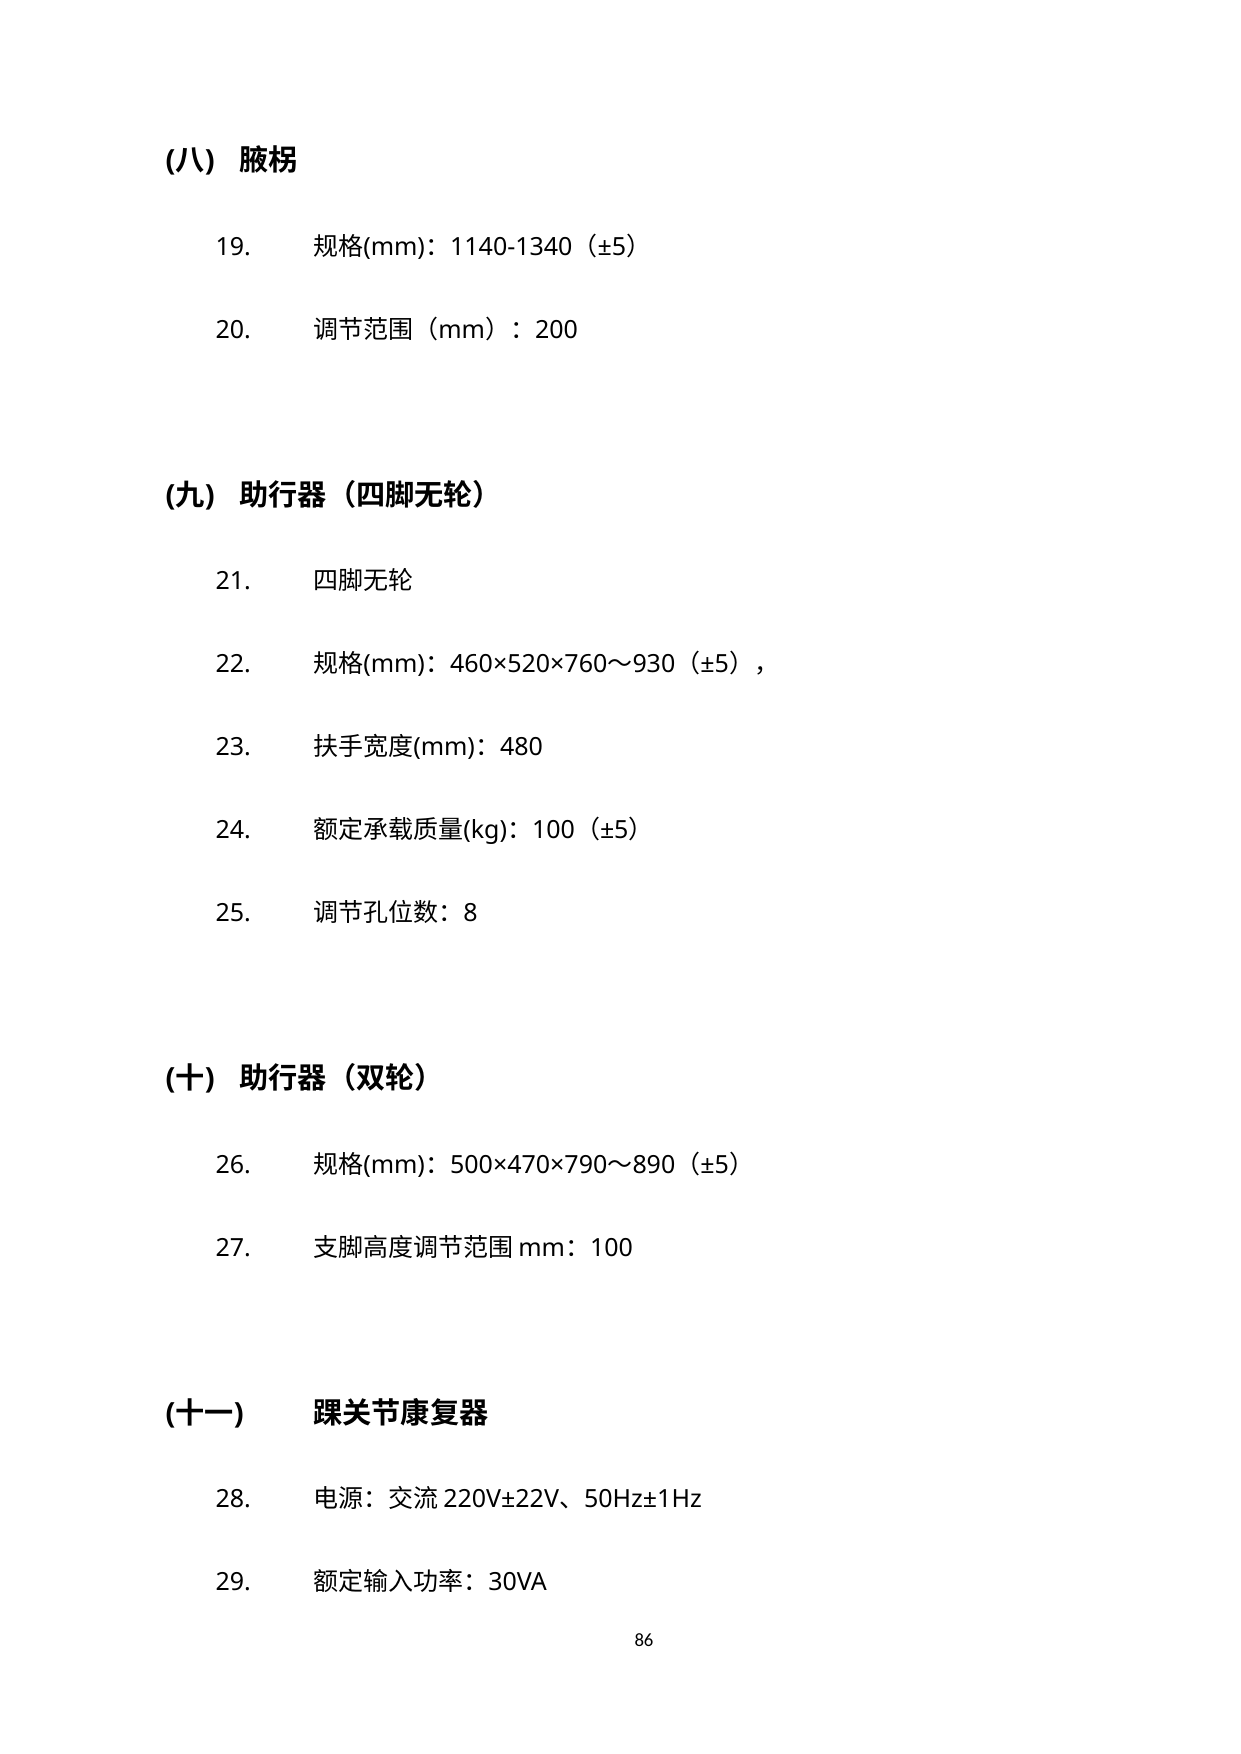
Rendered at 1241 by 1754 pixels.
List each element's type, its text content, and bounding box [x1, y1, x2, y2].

subtitle (八) 腋柺 [165, 125, 1122, 190]
text 19. 规格(mm)：1140-1340（±5） [165, 212, 1122, 277]
subtitle (十) 助行器（双轮） [165, 1043, 1122, 1108]
text 27. 支脚高度调节范围mm：100 [165, 1213, 1122, 1278]
subtitle (十一) 踝关节康复器 [165, 1378, 1122, 1443]
text 23. 扶手宽度(mm)：480 [165, 712, 1122, 777]
text 26. 规格(mm)：500×470×790～890（±5） [165, 1130, 1122, 1195]
text 25. 调节孔位数：8 [165, 878, 1122, 943]
subtitle (九) 助行器（四脚无轮） [165, 460, 1122, 525]
text 21. 四脚无轮 [165, 546, 1122, 611]
text 28. 电源：交流220V±22V、50Hz±1Hz [165, 1464, 1122, 1529]
text 20. 调节范围（mm）：200 [165, 295, 1122, 360]
text 29. 额定输入功率：30VA [165, 1547, 1122, 1612]
text 22. 规格(mm)：460×520×760～930（±5）， [165, 629, 1122, 694]
text 24. 额定承载质量(kg)：100（±5） [165, 795, 1122, 860]
